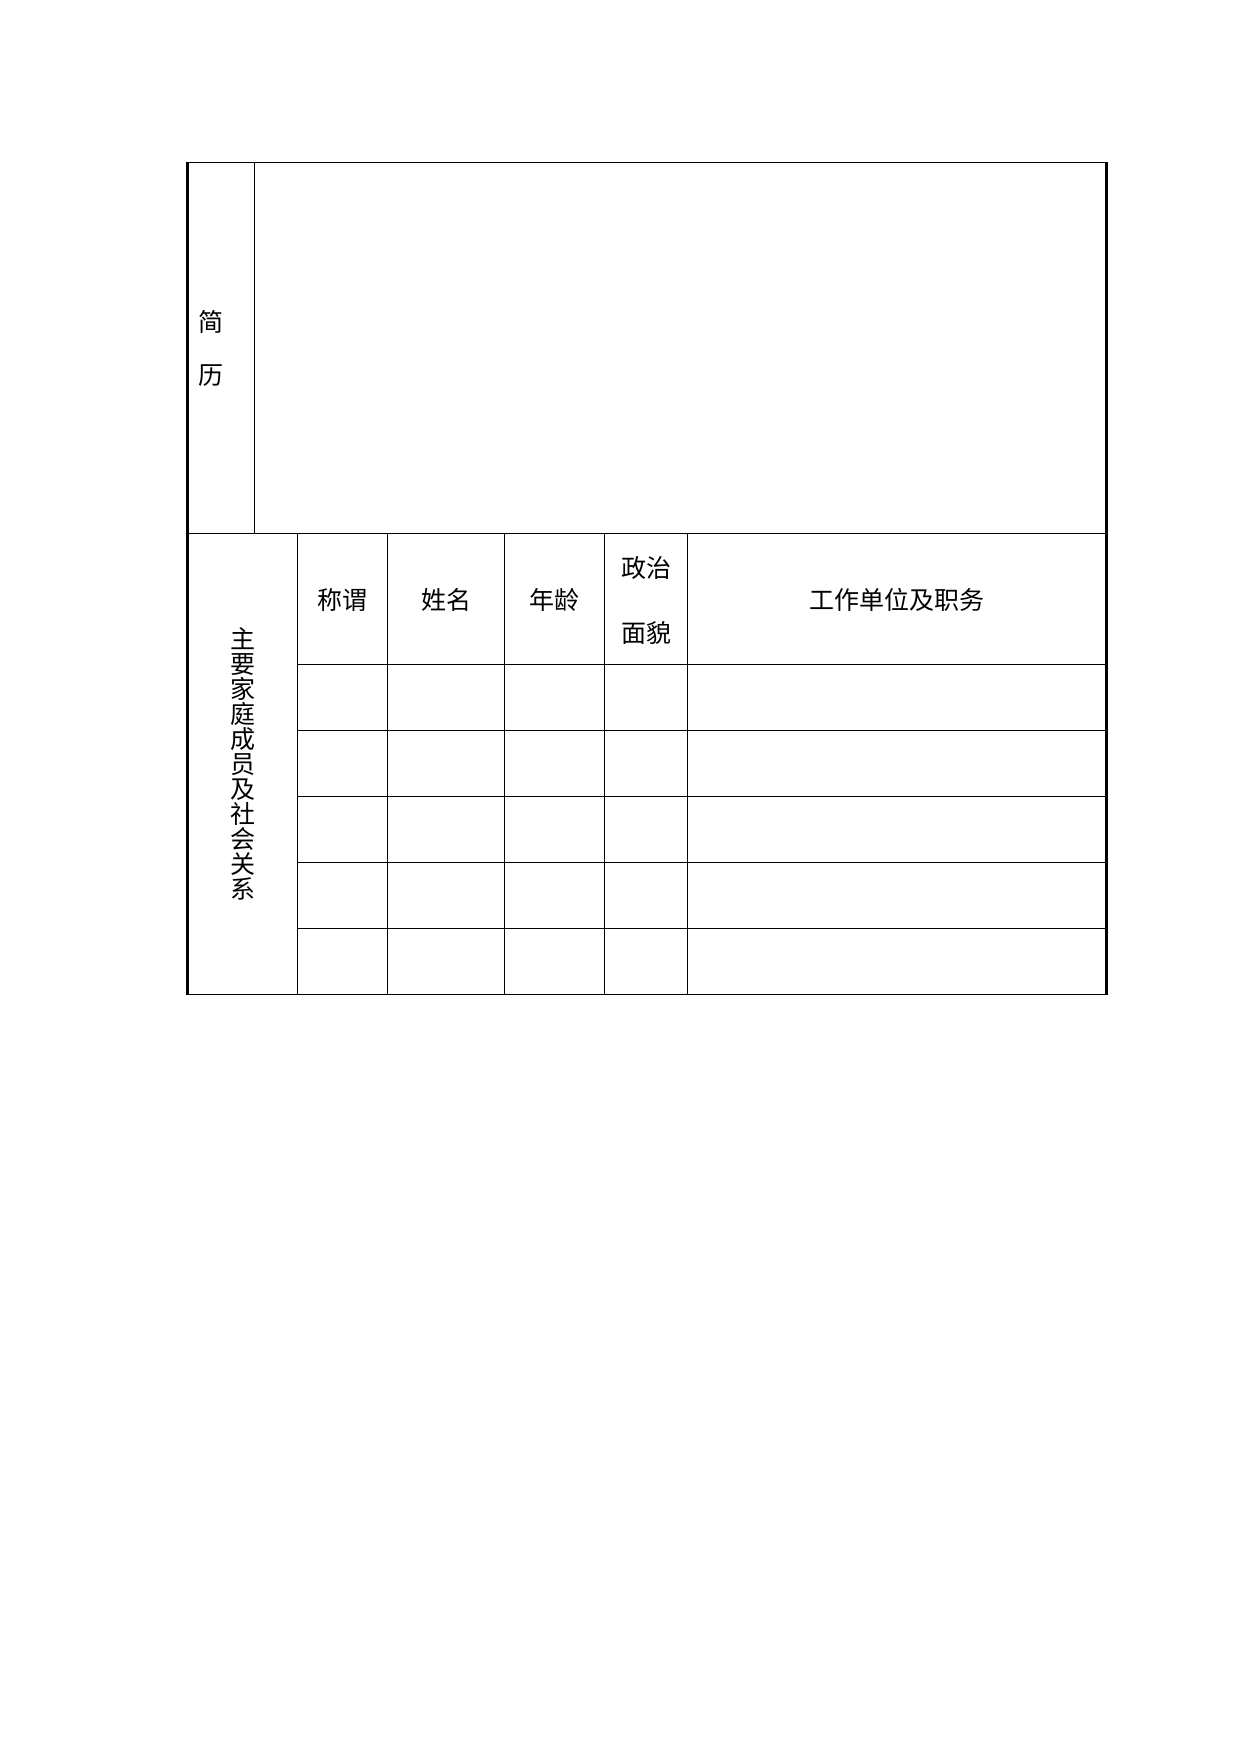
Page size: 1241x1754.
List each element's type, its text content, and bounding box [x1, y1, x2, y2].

table_cell [505, 863, 604, 928]
table_cell [255, 163, 1105, 533]
table_cell [298, 665, 387, 730]
table_cell 姓名 [388, 534, 504, 664]
table_cell [505, 665, 604, 730]
table_cell [388, 665, 504, 730]
table_cell [298, 929, 387, 994]
table_cell 年龄 [505, 534, 604, 664]
table_cell [688, 665, 1105, 730]
table_cell [388, 797, 504, 862]
table_cell 简 历 [189, 163, 254, 533]
table_cell [605, 929, 687, 994]
table_cell [505, 797, 604, 862]
table_cell [298, 797, 387, 862]
table_cell [688, 929, 1105, 994]
table_cell [688, 797, 1105, 862]
table_cell 工作单位及职务 [688, 534, 1105, 664]
table_cell [605, 863, 687, 928]
table_cell [388, 731, 504, 796]
table_cell [605, 797, 687, 862]
table_cell 称谓 [298, 534, 387, 664]
table_cell [605, 731, 687, 796]
table_cell [388, 929, 504, 994]
table_cell [688, 863, 1105, 928]
table_cell [688, 731, 1105, 796]
table_cell 主要家庭成员及社会关系 [189, 534, 297, 994]
table_cell [505, 731, 604, 796]
table_cell [388, 863, 504, 928]
table_cell [298, 731, 387, 796]
table_cell 政治面貌 [605, 534, 687, 664]
table_cell [505, 929, 604, 994]
table_cell [298, 863, 387, 928]
table_cell [605, 665, 687, 730]
